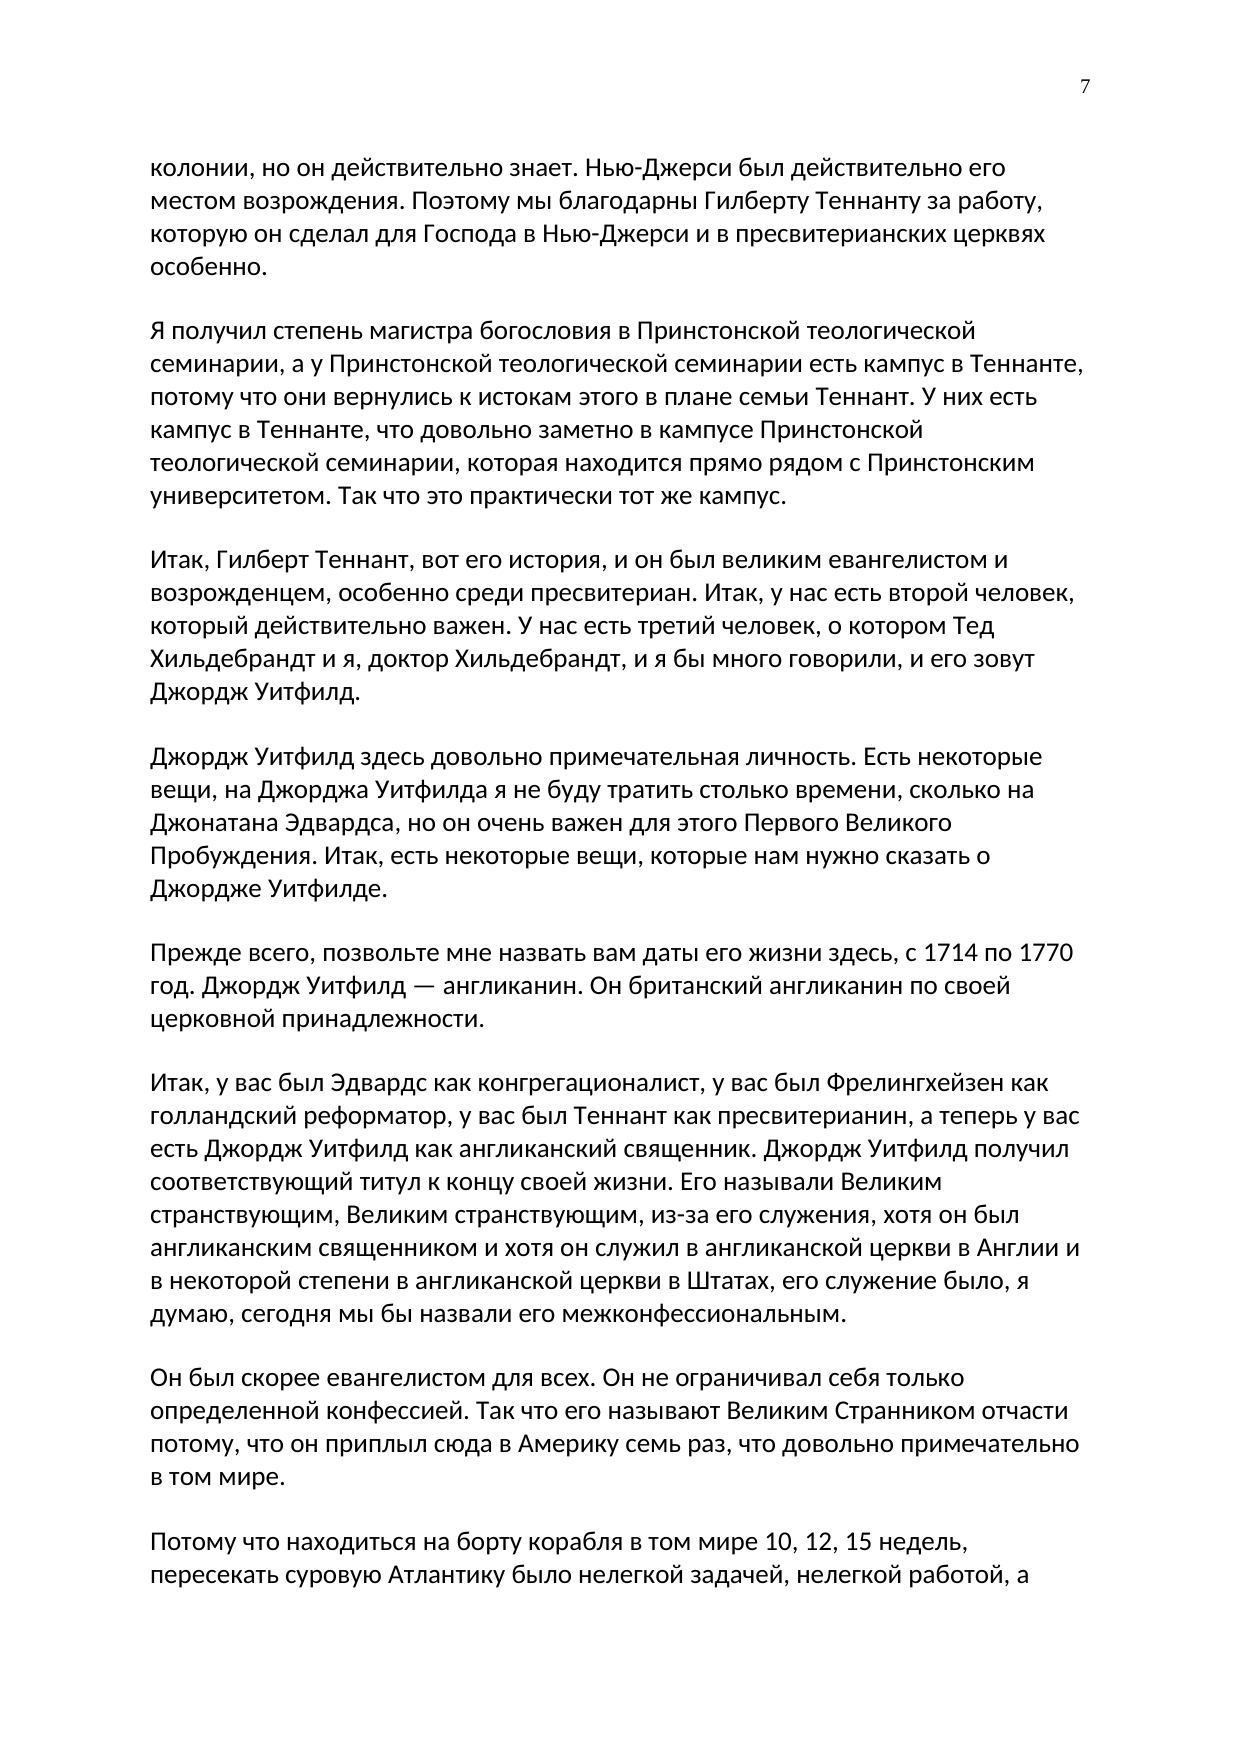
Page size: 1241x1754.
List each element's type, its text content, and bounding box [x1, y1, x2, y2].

text Итак, Гилберт Теннант, вот его история, и он был великим евангелистом и возрожденцем, особенно среди пресвитериан. Итак, у нас есть второй человек, который действительно важен. У нас есть третий человек, о котором Тед Хильдебрандт и я, доктор Хильдебрандт, и я бы много говорили, и его зовут Джордж Уитфилд. [150, 542, 1090, 708]
text Я получил степень магистра богословия в Принстонской теологической семинарии, а у Принстонской теологической семинарии есть кампус в Теннанте, потому что они вернулись к истокам этого в плане семьи Теннант. У них есть кампус в Теннанте, что довольно заметно в кампусе Принстонской теологической семинарии, которая находится прямо рядом с Принстонским университетом. Так что это практически тот же кампус. [150, 313, 1090, 511]
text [150, 150, 1090, 282]
text Итак, у вас был Эдвардс как конгрегационалист, у вас был Фрелингхейзен как голландский реформатор, у вас был Теннант как пресвитерианин, а теперь у вас есть Джордж Уитфилд как англиканский священник. Джордж Уитфилд получил соответствующий титул к концу своей жизни. Его называли Великим странствующим, Великим странствующим, из-за его служения, хотя он был англиканским священником и хотя он служил в англиканской церкви в Англии и в некоторой степени в англиканской церкви в Штатах, его служение было, я думаю, сегодня мы бы назвали его межконфессиональным. [150, 1065, 1090, 1329]
text Он был скорее евангелистом для всех. Он не ограничивал себя только определенной конфессией. Так что его называют Великим Странником отчасти потому, что он приплыл сюда в Америку семь раз, что довольно примечательно в том мире. [150, 1361, 1090, 1493]
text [150, 1524, 1090, 1590]
text Прежде всего, позвольте мне назвать вам даты его жизни здесь, с 1714 по 1770 год. Джордж Уитфилд — англиканин. Он британский англиканин по своей церковной принадлежности. [150, 935, 1090, 1034]
text Джордж Уитфилд здесь довольно примечательная личность. Есть некоторые вещи, на Джорджа Уитфилда я не буду тратить столько времени, сколько на Джонатана Эдвардса, но он очень важен для этого Первого Великого Пробуждения. Итак, есть некоторые вещи, которые нам нужно сказать о Джордже Уитфилде. [150, 739, 1090, 904]
